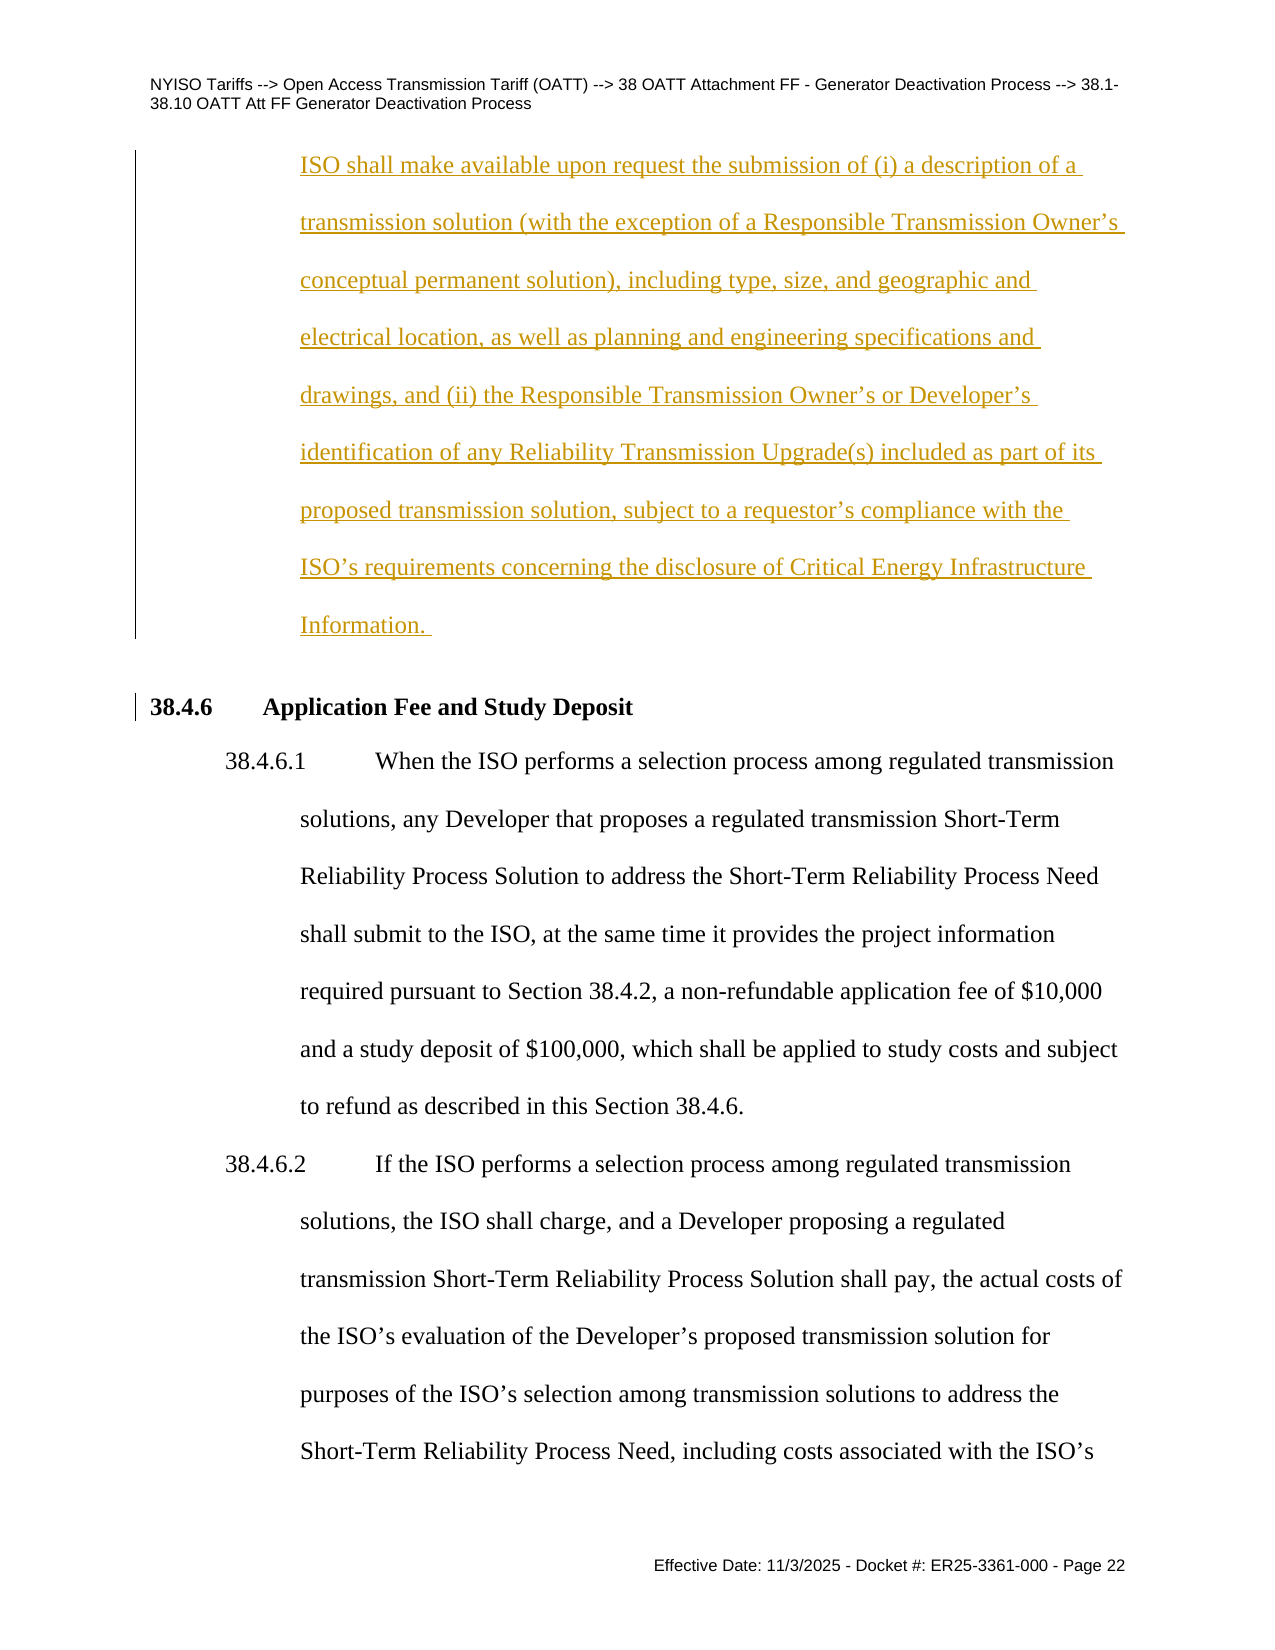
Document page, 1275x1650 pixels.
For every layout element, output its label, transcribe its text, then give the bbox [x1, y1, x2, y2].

text 38.4.6.1 When the ISO performs a selection process among regulated transmission solutions, any Developer that proposes a regulated transmission Short-Term Reliability Process Solution to address the Short-Term Reliability Process Need shall submit to the ISO, at the same time it provides the project information required pursuant to Section 38.4.2, a non-refundable application fee of $10,000 and a study deposit of $100,000, which shall be applied to study costs and subject to refund as described in this Section 38.4.6. [225, 746, 1125, 1120]
subtitle 38.4.6 Application Fee and Study Deposit [150, 692, 1059, 721]
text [225, 1149, 1125, 1465]
